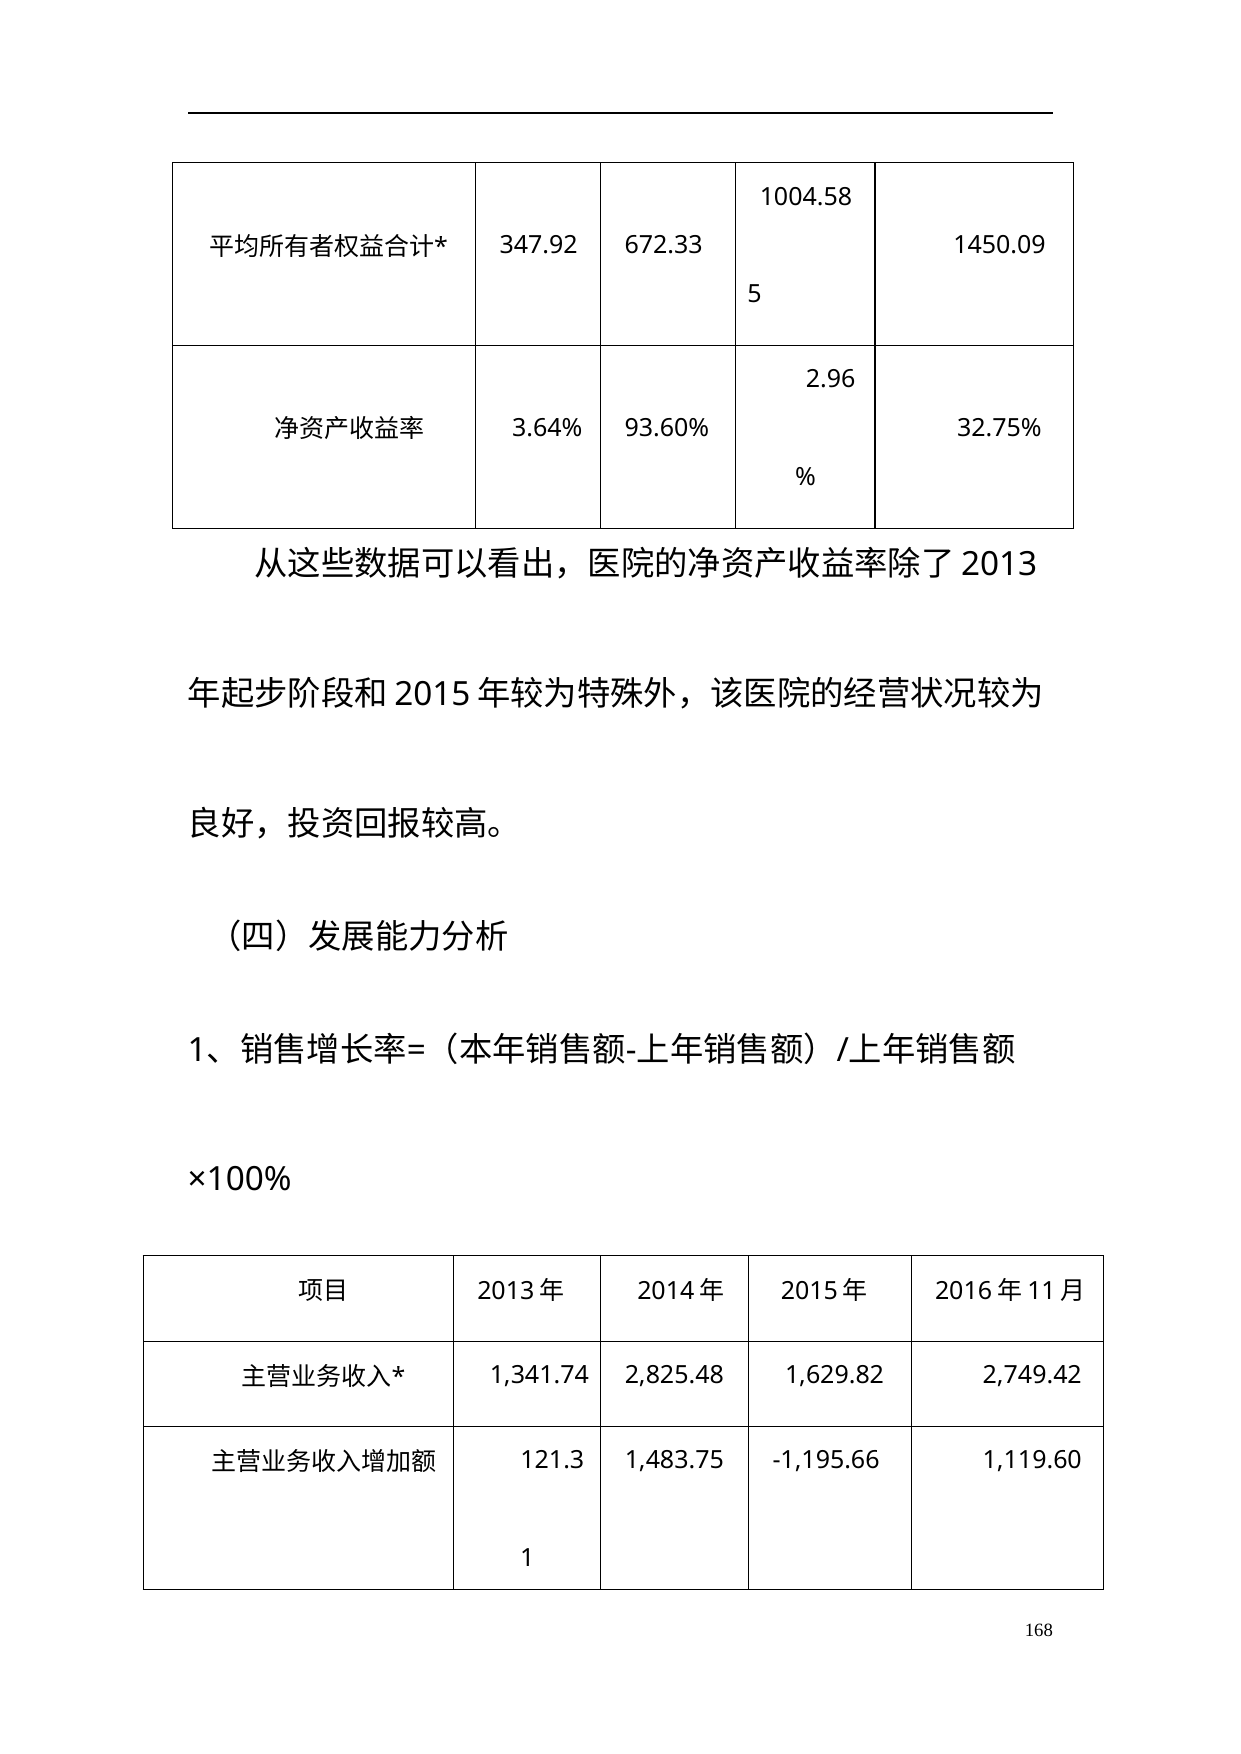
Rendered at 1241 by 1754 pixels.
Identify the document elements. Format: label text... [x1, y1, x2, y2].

table_cell 平均所有者权益合计* [173, 163, 475, 345]
table_cell 2.96% [736, 346, 874, 527]
table_header 2014年 [601, 1256, 748, 1341]
table_cell 1004.585 [736, 163, 874, 345]
table_header 项目 [144, 1256, 453, 1341]
table_cell 主营业务收入* [144, 1342, 453, 1426]
table_cell 2,749.42 [912, 1342, 1103, 1426]
text 从这些数据可以看出，医院的净资产收益率除了2013年起步阶段和2015年较为特殊外，该医院的经营状况较为良好，投资回报较高。 [187, 529, 1053, 853]
table_cell 2,825.48 [601, 1342, 748, 1426]
text （四）发展能力分析 [187, 902, 1053, 967]
table_cell 1,119.60 [912, 1427, 1103, 1589]
table_cell 3.64% [476, 346, 600, 527]
table_cell 1,341.74 [454, 1342, 600, 1426]
table_cell 1,629.82 [749, 1342, 911, 1426]
table_cell 1450.09 [876, 163, 1073, 345]
table_cell 672.33 [601, 163, 735, 345]
text 1、销售增长率=（本年销售额-上年销售额）/上年销售额×100% [187, 1015, 1053, 1210]
table_cell 1,483.75 [601, 1427, 748, 1589]
table_header 2015年 [749, 1256, 911, 1341]
table_cell -1,195.66 [749, 1427, 911, 1589]
table_cell 净资产收益率 [173, 346, 475, 527]
table_cell 121.31 [454, 1427, 600, 1589]
table_header 2013年 [454, 1256, 600, 1341]
table_cell 93.60% [601, 346, 735, 527]
table_header 2016年11月 [912, 1256, 1103, 1341]
table_cell 32.75% [876, 346, 1073, 527]
table_cell 主营业务收入增加额* [144, 1427, 453, 1589]
table_cell 347.92 [476, 163, 600, 345]
